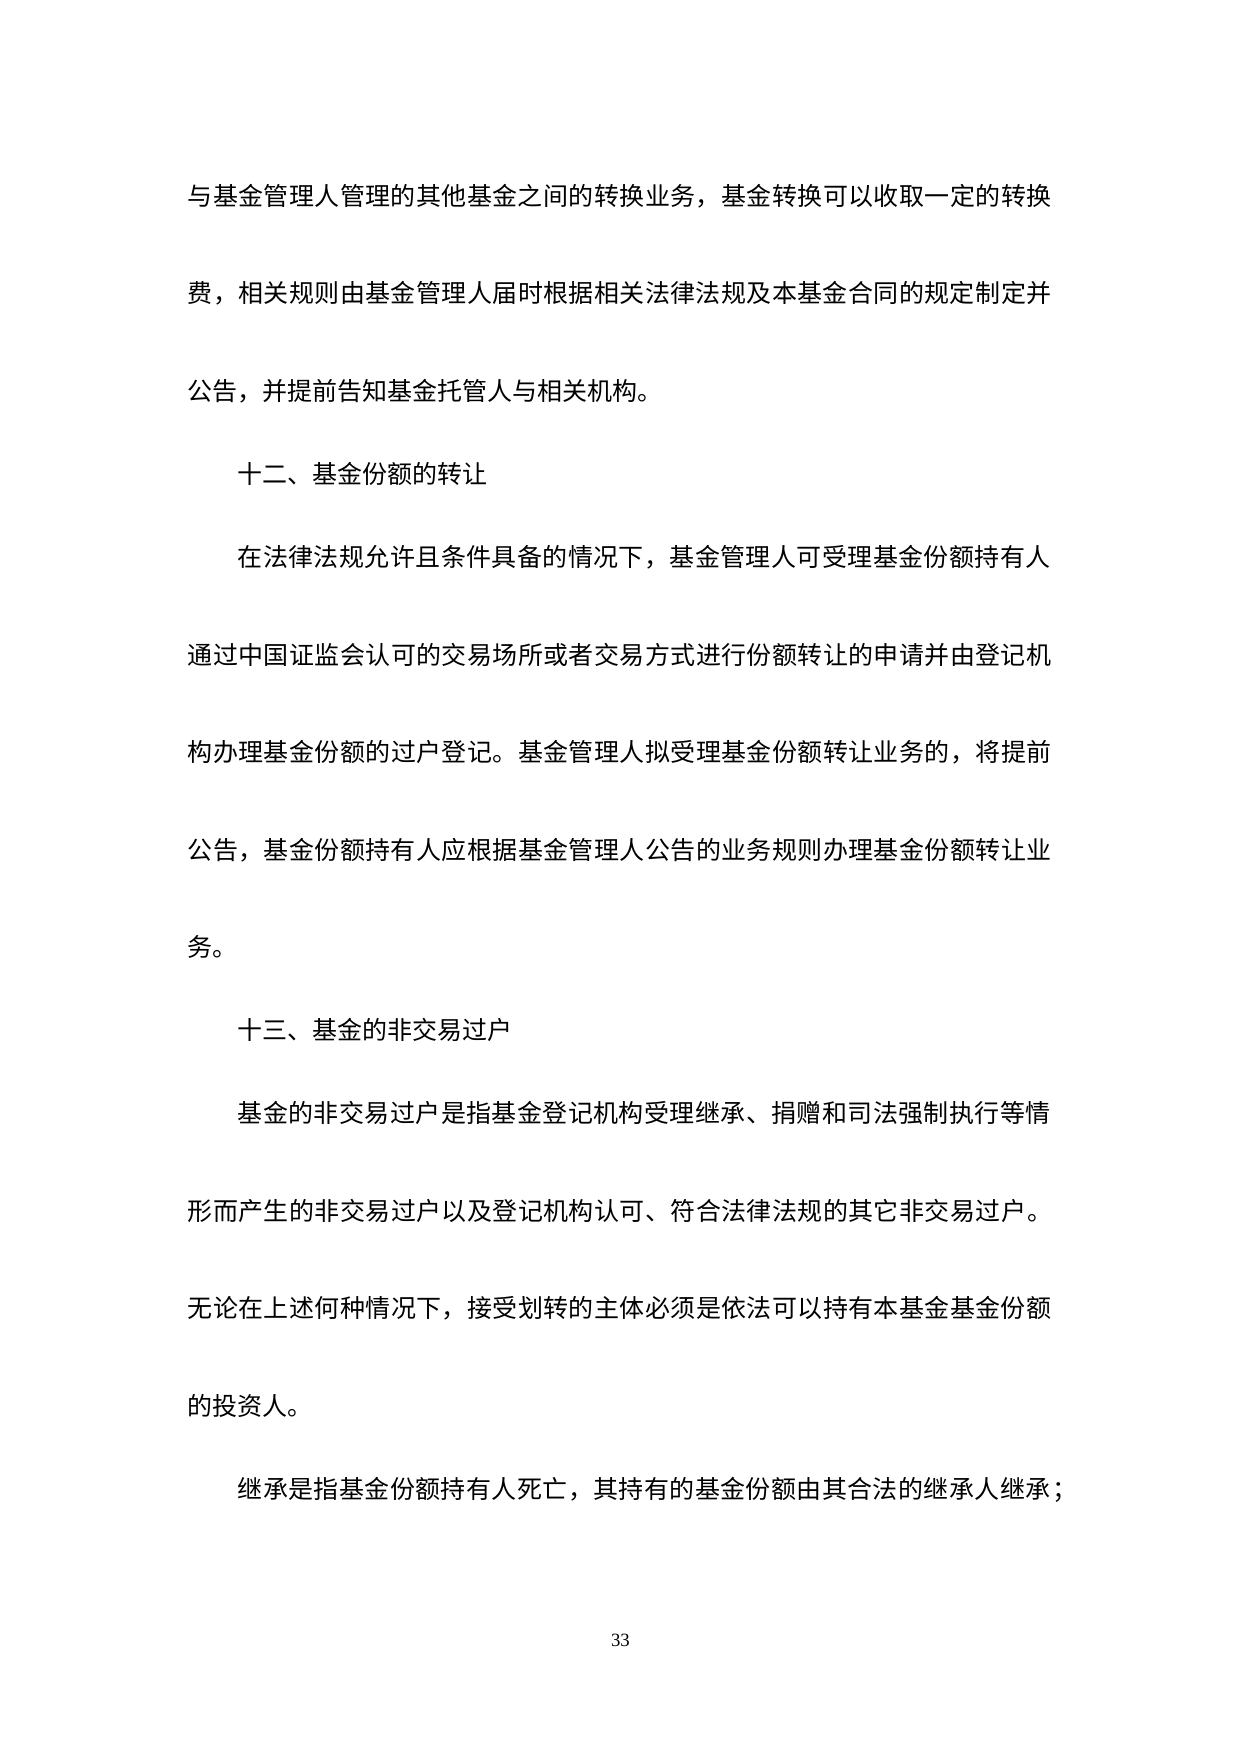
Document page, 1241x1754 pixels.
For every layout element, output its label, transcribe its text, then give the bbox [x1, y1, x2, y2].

text 在法律法规允许且条件具备的情况下，基金管理人可受理基金份额持有人通过中国证监会认可的交易场所或者交易方式进行份额转让的申请并由登记机构办理基金份额的过户登记。基金管理人拟受理基金份额转让业务的，将提前公告，基金份额持有人应根据基金管理人公告的业务规则办理基金份额转让业务。 [187, 523, 1053, 978]
text 基金的非交易过户是指基金登记机构受理继承、捐赠和司法强制执行等情形而产生的非交易过户以及登记机构认可、符合法律法规的其它非交易过户。无论在上述何种情况下，接受划转的主体必须是依法可以持有本基金基金份额的投资人。 [187, 1079, 1053, 1437]
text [187, 162, 1053, 422]
text 十二、基金份额的转让 [187, 440, 1053, 505]
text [187, 1455, 1053, 1520]
text 十三、基金的非交易过户 [187, 996, 1053, 1061]
